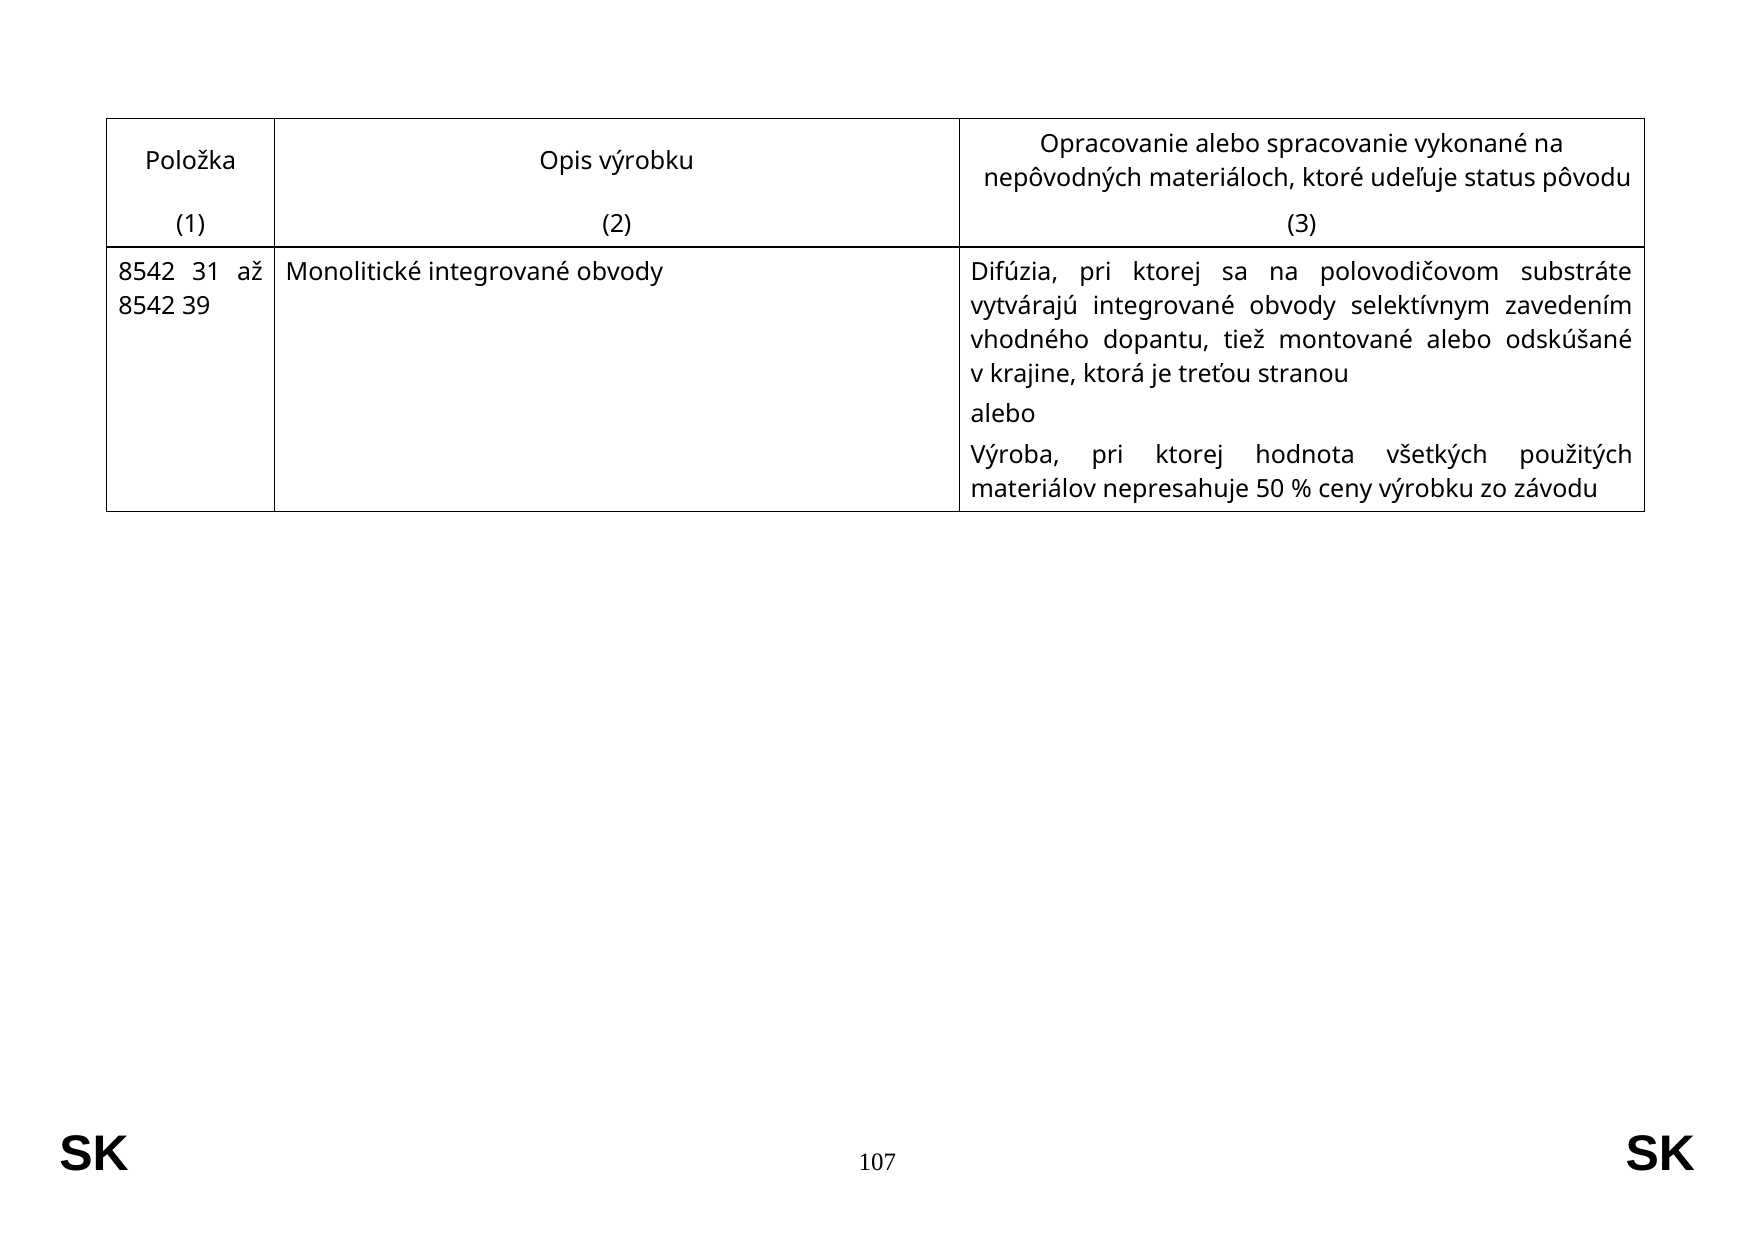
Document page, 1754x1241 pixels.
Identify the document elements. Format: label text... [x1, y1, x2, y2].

table_cell (1) [107, 200, 274, 246]
table_header Položka [107, 119, 274, 200]
table_header Opis výrobku [275, 119, 959, 200]
table_cell Difúzia, pri ktorej sa na polovodičovom substráte vytvárajú integrované obvody selektívnym zavedením vhodného dopantu, tiež montované alebo odskúšané v krajine, ktorá je treťou stranou alebo Výroba, pri ktorej hodnota všetkých použitých materiálov nepresahuje 50 % ceny výrobku zo závodu [960, 248, 1644, 511]
table_cell (2) [275, 200, 959, 246]
table_cell (3) [960, 200, 1644, 246]
table_header Opracovanie alebo spracovanie vykonané na nepôvodných materiáloch, ktoré udeľuje status pôvodu [960, 119, 1644, 200]
table_cell Monolitické integrované obvody [275, 248, 959, 511]
table_cell 8542 31 až 8542 39 [107, 248, 274, 511]
